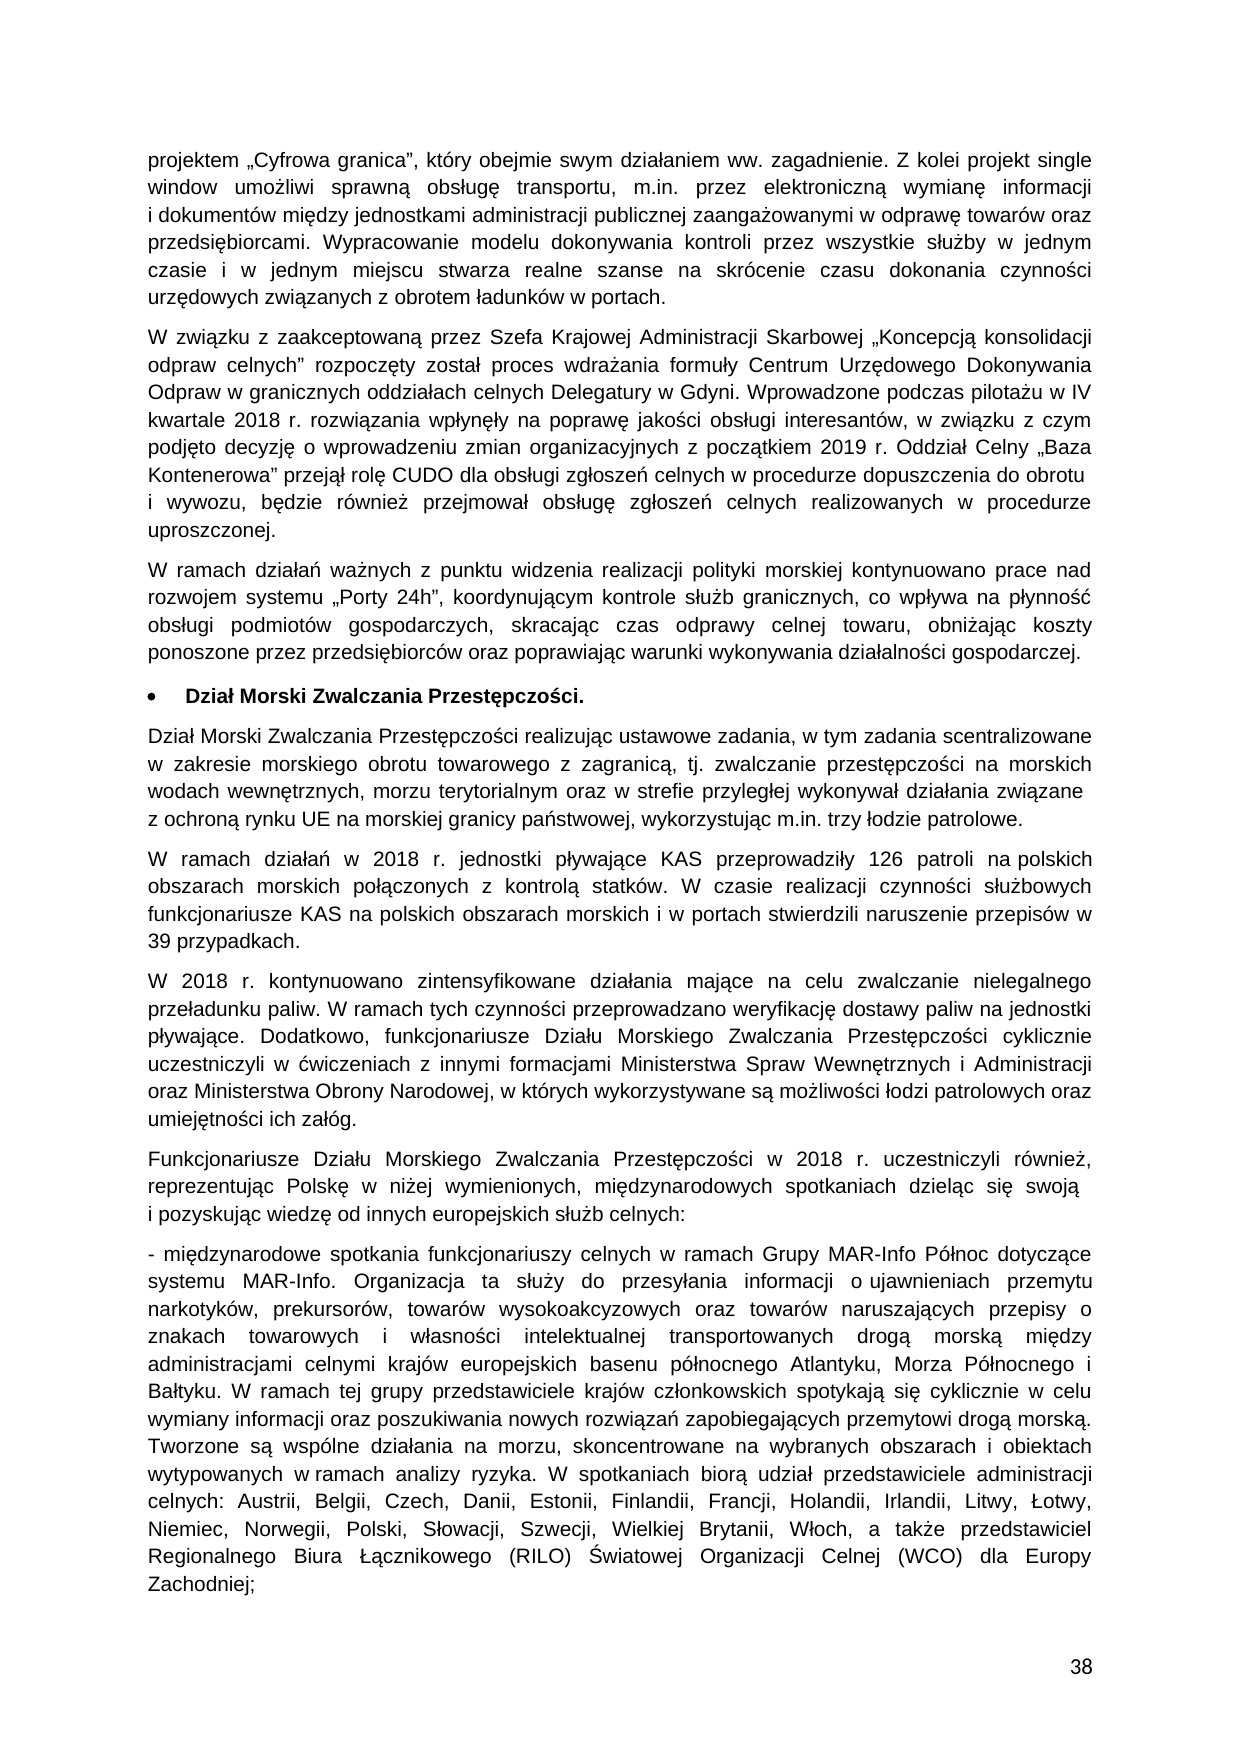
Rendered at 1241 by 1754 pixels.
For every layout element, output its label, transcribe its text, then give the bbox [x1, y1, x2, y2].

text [148, 148, 1093, 309]
text W ramach działań ważnych z punktu widzenia realizacji polityki morskiej kontynuowano prace nad rozwojem systemu „Porty 24h”, koordynującym kontrole służb granicznych, co wpływa na płynność obsługi podmiotów gospodarczych, skracając czas odprawy celnej towaru, obniżając koszty ponoszone przez przedsiębiorców oraz poprawiając warunki wykonywania działalności gospodarczej. [148, 558, 1093, 664]
text W związku z zaakceptowaną przez Szefa Krajowej Administracji Skarbowej „Koncepcją konsolidacji odpraw celnych” rozpoczęty został proces wdrażania formuły Centrum Urzędowego Dokonywania Odpraw w granicznych oddziałach celnych Delegatury w Gdyni. Wprowadzone podczas pilotażu w IV kwartale 2018 r. rozwiązania wpłynęły na poprawę jakości obsługi interesantów, w związku z czym podjęto decyzję o wprowadzeniu zmian organizacyjnych z początkiem 2019 r. Oddział Celny „Baza Kontenerowa” przejął rolę CUDO dla obsługi zgłoszeń celnych w procedurze dopuszczenia do obrotu i wywozu, będzie również przejmował obsługę zgłoszeń celnych realizowanych w procedurze uproszczonej. [148, 325, 1093, 542]
text W 2018 r. kontynuowano zintensyfikowane działania mające na celu zwalczanie nielegalnego przeładunku paliw. W ramach tych czynności przeprowadzano weryfikację dostawy paliw na jednostki pływające. Dodatkowo, funkcjonariusze Działu Morskiego Zwalczania Przestępczości cyklicznie uczestniczyli w ćwiczeniach z innymi formacjami Ministerstwa Spraw Wewnętrznych i Administracji oraz Ministerstwa Obrony Narodowej, w których wykorzystywane są możliwości łodzi patrolowych oraz umiejętności ich załóg. [148, 969, 1093, 1131]
text Funkcjonariusze Działu Morskiego Zwalczania Przestępczości w 2018 r. uczestniczyli również, reprezentując Polskę w niżej wymienionych, międzynarodowych spotkaniach dzieląc się swoją i pozyskując wiedzę od innych europejskich służb celnych: [148, 1147, 1093, 1226]
text Dział Morski Zwalczania Przestępczości realizując ustawowe zadania, w tym zadania scentralizowane w zakresie morskiego obrotu towarowego z zagranicą, tj. zwalczanie przestępczości na morskich wodach wewnętrznych, morzu terytorialnym oraz w strefie przyległej wykonywał działania związane z ochroną rynku UE na morskiej granicy państwowej, wykorzystując m.in. trzy łodzie patrolowe. [148, 724, 1093, 831]
text W ramach działań w 2018 r. jednostki pływające KAS przeprowadziły 126 patroli na polskich obszarach morskich połączonych z kontrolą statków. W czasie realizacji czynności służbowych funkcjonariusze KAS na polskich obszarach morskich i w portach stwierdzili naruszenie przepisów w 39 przypadkach. [148, 847, 1093, 953]
text - międzynarodowe spotkania funkcjonariuszy celnych w ramach Grupy MAR-Info Północ dotyczące systemu MAR-Info. Organizacja ta służy do przesyłania informacji o ujawnieniach przemytu narkotyków, prekursorów, towarów wysokoakcyzowych oraz towarów naruszających przepisy o znakach towarowych i własności intelektualnej transportowanych drogą morską między administracjami celnymi krajów europejskich basenu północnego Atlantyku, Morza Północnego i Bałtyku. W ramach tej grupy przedstawiciele krajów członkowskich spotykają się cyklicznie w celu wymiany informacji oraz poszukiwania nowych rozwiązań zapobiegających przemytowi drogą morską. Tworzone są wspólne działania na morzu, skoncentrowane na wybranych obszarach i obiektach wytypowanych w ramach analizy ryzyka. W spotkaniach biorą udział przedstawiciele administracji celnych: Austrii, Belgii, Czech, Danii, Estonii, Finlandii, Francji, Holandii, Irlandii, Litwy, Łotwy, Niemiec, Norwegii, Polski, Słowacji, Szwecji, Wielkiej Brytanii, Włoch, a także przedstawiciel Regionalnego Biura Łącznikowego (RILO) Światowej Organizacji Celnej (WCO) dla Europy Zachodniej; [148, 1242, 1093, 1596]
list Dział Morski Zwalczania Przestępczości. [148, 684, 1093, 708]
